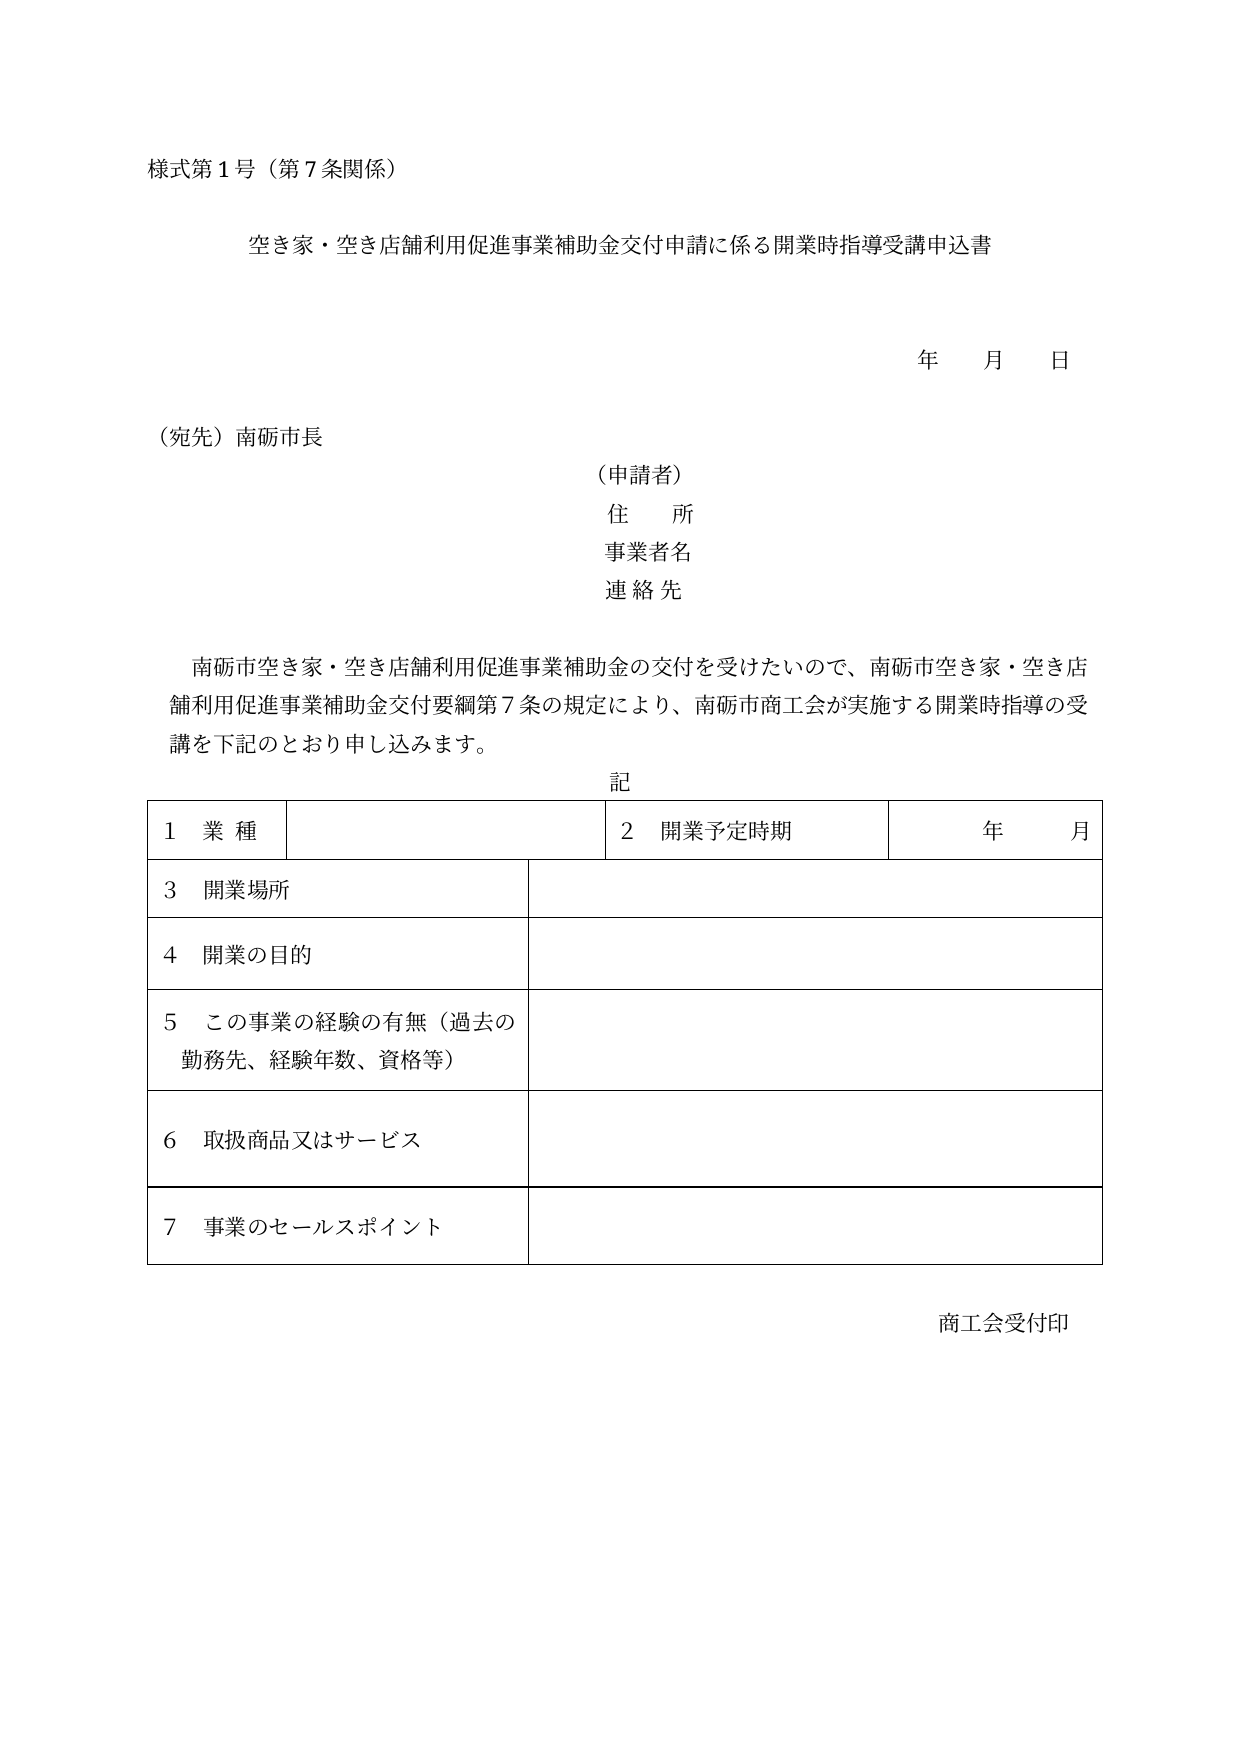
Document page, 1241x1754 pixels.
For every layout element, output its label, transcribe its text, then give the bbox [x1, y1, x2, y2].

table_header １ 業種 [148, 801, 286, 859]
table_cell [529, 918, 1102, 989]
table_cell [529, 860, 1102, 917]
table_header [287, 801, 605, 859]
text 南砺市空き家・空き店舗利用促進事業補助金の交付を受けたいので、南砺市空き家・空き店舗利用促進事業補助金交付要綱第７条の規定により、南砺市商工会が実施する開業時指導の受講を下記のとおり申し込みます。 [148, 647, 1092, 762]
table_cell [529, 1188, 1102, 1263]
text 空き家・空き店舗利用促進事業補助金交付申請に係る開業時指導受講申込書 [148, 225, 1092, 264]
text 年 月 日 [148, 340, 1071, 379]
text 事業者名 [148, 532, 1092, 570]
table_cell [529, 1091, 1102, 1186]
text （申請者） [148, 455, 1092, 494]
text 様式第1号（第7条関係） [148, 149, 1092, 187]
table_cell ３ 開業場所 [148, 860, 528, 917]
table_cell ６ 取扱商品又はサービス [148, 1091, 528, 1186]
table_cell [529, 990, 1102, 1090]
text 連絡先 [148, 570, 1092, 609]
text 住 所 [148, 494, 1092, 532]
text 商工会受付印 [148, 1303, 1092, 1341]
table_cell ７ 事業のセールスポイント [148, 1188, 528, 1263]
text （宛先）南砺市長 [148, 417, 1092, 455]
subtitle 記 [148, 762, 1092, 800]
table_header ２ 開業予定時期 [606, 801, 888, 859]
table_cell ５ この事業の経験の有無（過去の勤務先、経験年数、資格等） [148, 990, 528, 1090]
table_header 年 月 [889, 801, 1102, 859]
table_cell ４ 開業の目的 [148, 918, 528, 989]
